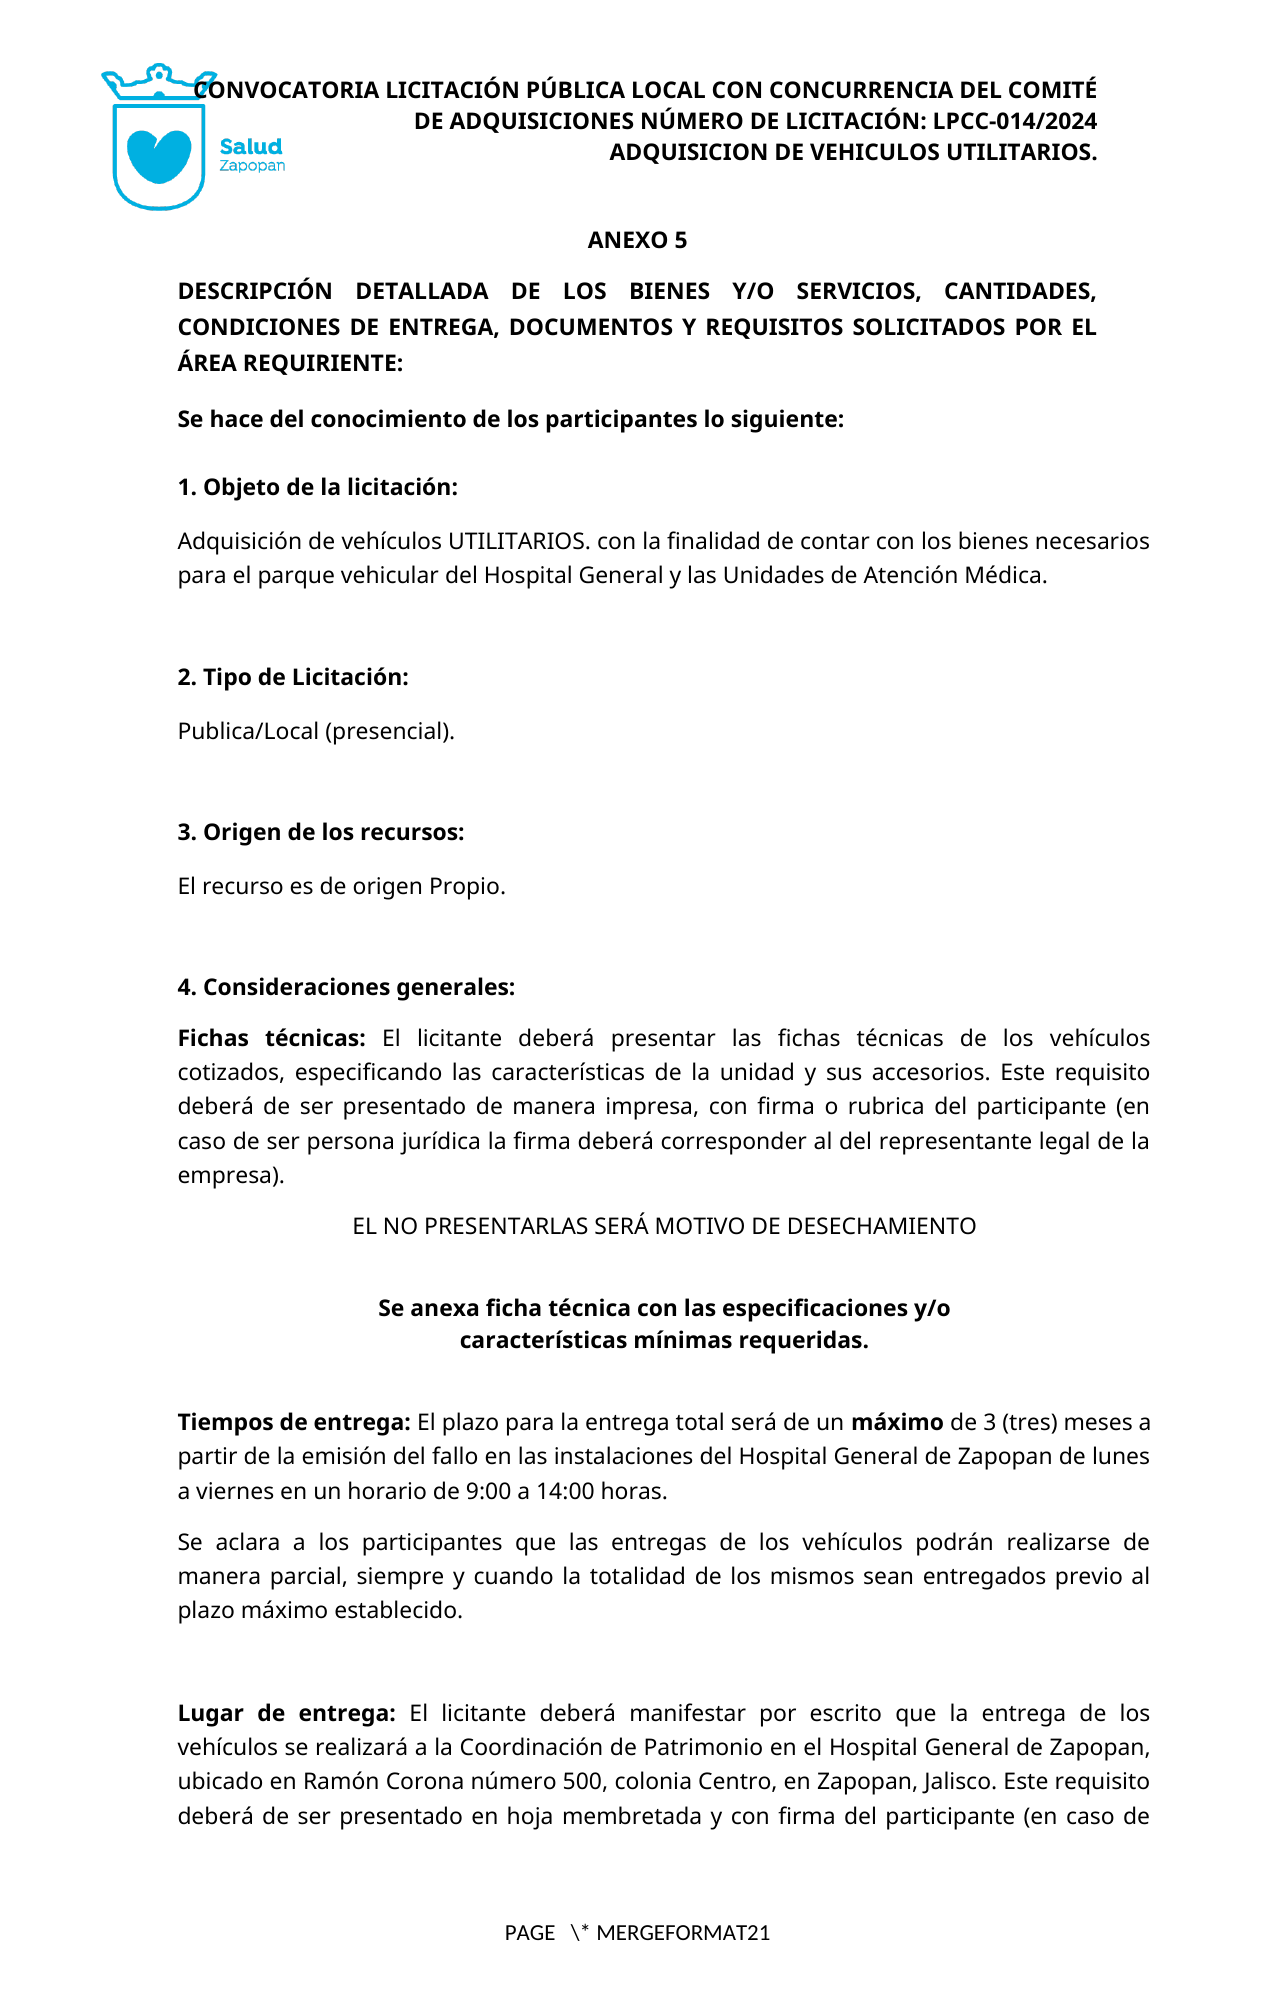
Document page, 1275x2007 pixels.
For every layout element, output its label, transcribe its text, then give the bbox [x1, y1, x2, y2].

text características mínimas requeridas. [177, 1323, 1152, 1355]
text 1. Objeto de la licitación: [177, 471, 1152, 502]
text EL NO PRESENTARLAS SERÁ MOTIVO DE DESECHAMIENTO [177, 1210, 1152, 1241]
text Se aclara a los participantes que las entregas de los vehículos podrán realizarse de manera parcial, siempre y cuando la totalidad de los mismos sean entregados previo al plazo máximo establecido. [177, 1526, 1152, 1626]
picture [282, 84, 290, 95]
text DESCRIPCIÓN DETALLADA DE LOS BIENES Y/O SERVICIOS, CANTIDADES, CONDICIONES DE ENTREGA, DOCUMENTOS Y REQUISITOS SOLICITADOS POR EL ÁREA REQUIRIENTE: [177, 275, 1098, 378]
text Se anexa ficha técnica con las especificaciones y/o [177, 1292, 1152, 1323]
text Fichas técnicas: El licitante deberá presentar las fichas técnicas de los vehículos cotizados, especificando las características de la unidad y sus accesorios. Este requisito deberá de ser presentado de manera impresa, con firma o rubrica del participante (en caso de ser persona jurídica la firma deberá corresponder al del representante legal de la empresa). [177, 1021, 1152, 1190]
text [177, 1696, 1152, 1831]
text 3. Origen de los recursos: [177, 816, 1152, 847]
text El recurso es de origen Propio. [177, 870, 1152, 901]
text 4. Consideraciones generales: [177, 971, 1152, 1002]
text Adquisición de vehículos UTILITARIOS. con la finalidad de contar con los bienes necesarios para el parque vehicular del Hospital General y las Unidades de Atención Médica. [177, 525, 1152, 590]
text Publica/Local (presencial). [177, 714, 1152, 746]
picture [108, 67, 195, 95]
text ANEXO 5 [177, 224, 1098, 256]
picture [212, 84, 220, 95]
picture [97, 63, 290, 220]
text 2. Tipo de Licitación: [177, 660, 1152, 692]
text Tiempos de entrega: El plazo para la entrega total será de un máximo de 3 (tres) meses a partir de la emisión del fallo en las instalaciones del Hospital General de Zapopan de lunes a viernes en un horario de 9:00 a 14:00 horas. [177, 1406, 1152, 1506]
list Se hace del conocimiento de los participantes lo siguiente: [177, 403, 1098, 434]
picture [200, 76, 211, 82]
